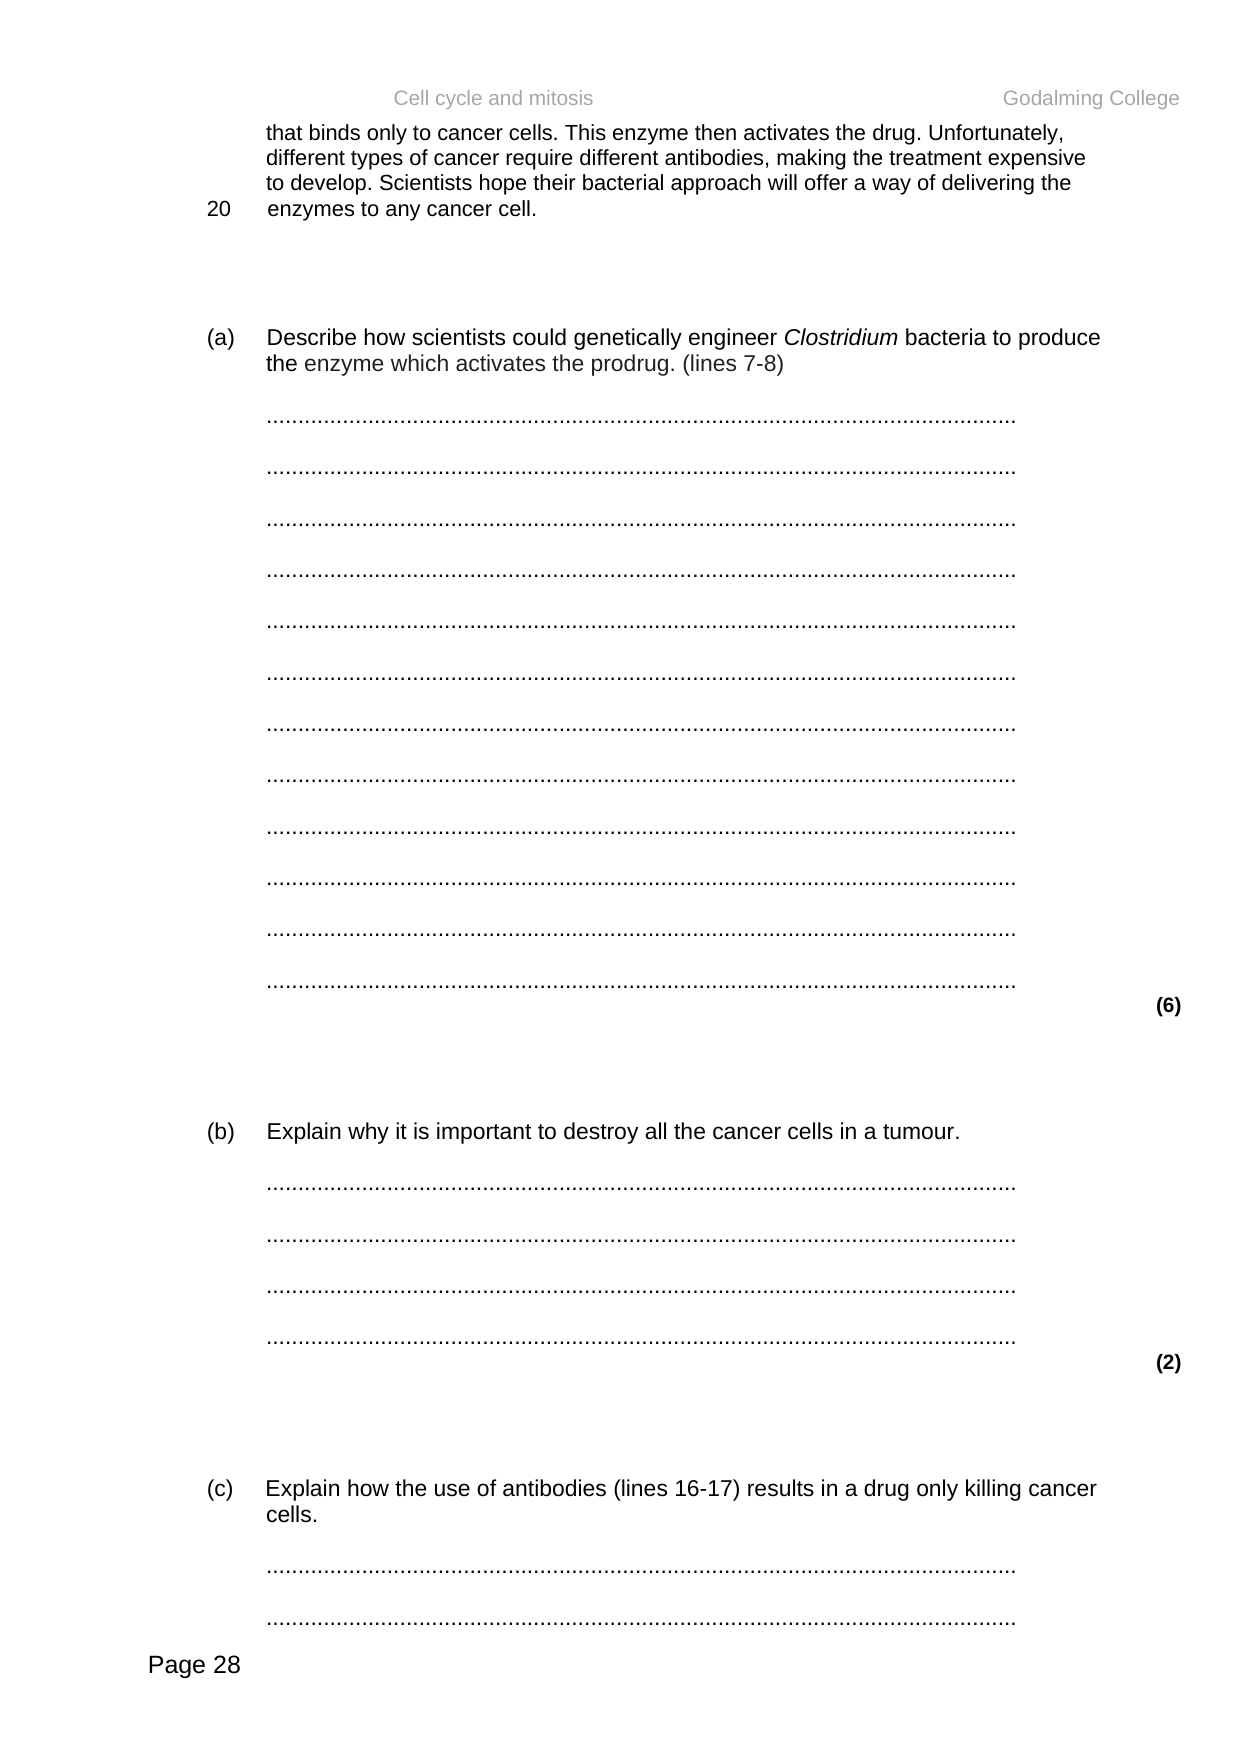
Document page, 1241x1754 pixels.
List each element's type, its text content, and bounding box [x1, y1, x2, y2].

text ...................................................................................................................... [266, 453, 1122, 479]
text ...................................................................................................................... [266, 556, 1122, 582]
text ...................................................................................................................... [266, 607, 1122, 633]
text ...................................................................................................................... [266, 710, 1122, 736]
text ...................................................................................................................... [266, 658, 1122, 685]
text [207, 120, 1122, 195]
text ...................................................................................................................... [266, 402, 1122, 428]
text ...................................................................................................................... [266, 915, 1122, 942]
text (b) Explain why it is important to destroy all the cancer cells in a tumour. [207, 1118, 1122, 1144]
text ...................................................................................................................... [266, 1221, 1122, 1247]
text (c) Explain how the use of antibodies (lines 16-17) results in a drug only killing cancer cells. [207, 1474, 1122, 1527]
text ...................................................................................................................... [266, 1169, 1122, 1196]
text ...................................................................................................................... [266, 864, 1122, 890]
text (6) [148, 993, 1181, 1017]
text ...................................................................................................................... [266, 504, 1122, 531]
text ...................................................................................................................... [266, 967, 1122, 993]
text (a) Describe how scientists could genetically engineer Clostridium bacteria to produce the enzyme which activates the prodrug. (lines 7-8) [207, 324, 1122, 377]
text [266, 1604, 1122, 1630]
text ...................................................................................................................... [266, 1323, 1122, 1350]
text ...................................................................................................................... [266, 813, 1122, 839]
text ...................................................................................................................... [266, 1272, 1122, 1298]
text ...................................................................................................................... [266, 761, 1122, 788]
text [266, 1552, 1122, 1579]
text 20 enzymes to any cancer cell. [207, 195, 1122, 221]
text (2) [148, 1350, 1181, 1374]
